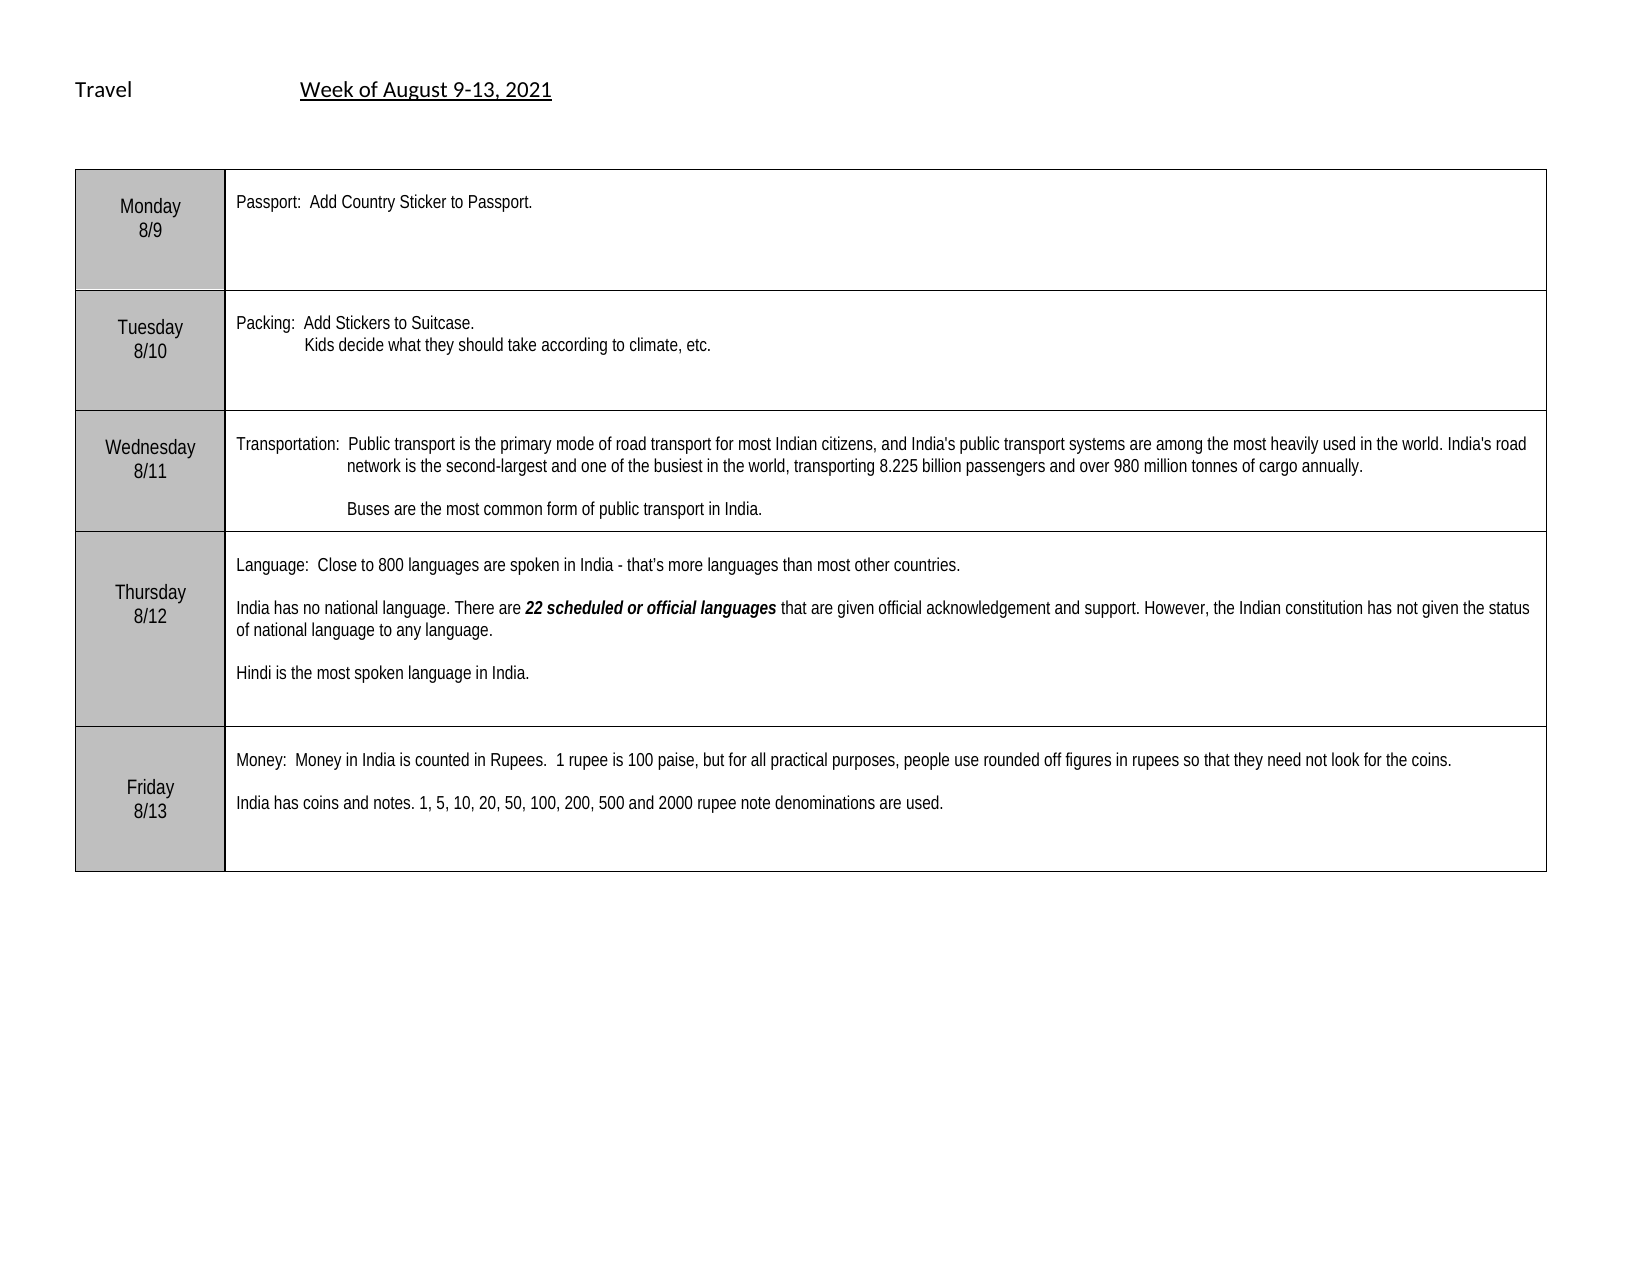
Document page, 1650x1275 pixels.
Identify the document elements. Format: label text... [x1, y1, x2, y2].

table_cell Wednesday 8/11 [76, 411, 224, 531]
table_cell Tuesday 8/10 [76, 291, 224, 410]
table_cell Friday 8/13 [76, 727, 224, 871]
table_header Passport: Add Country Sticker to Passport. [226, 170, 1546, 289]
table_header Monday 8/9 [76, 170, 224, 289]
text Travel Week of August 9-13, 2021 [75, 75, 1575, 103]
table_cell Transportation: Public transport is the primary mode of road transport for most Indian citizens, and India's public transport systems are among the most heavily used in the world. India's road network is the second-largest and one of the busiest in the world, transporting 8.225 billion passengers and over 980 million tonnes of cargo annually. Buses are the most common form of public transport in India. [226, 411, 1546, 531]
table_cell Packing: Add Stickers to Suitcase. Kids decide what they should take according to climate, etc. [226, 291, 1546, 410]
table_cell Language: Close to 800 languages are spoken in India - that’s more languages than most other countries. India has no national language. There are 22 scheduled or official languages that are given official acknowledgement and support. However, the Indian constitution has not given the status of national language to any language. Hindi is the most spoken language in India. [226, 532, 1546, 726]
table_cell Thursday 8/12 [76, 532, 224, 726]
table_cell Money: Money in India is counted in Rupees. 1 rupee is 100 paise, but for all practical purposes, people use rounded off figures in rupees so that they need not look for the coins. India has coins and notes. 1, 5, 10, 20, 50, 100, 200, 500 and 2000 rupee note denominations are used. [226, 727, 1546, 871]
